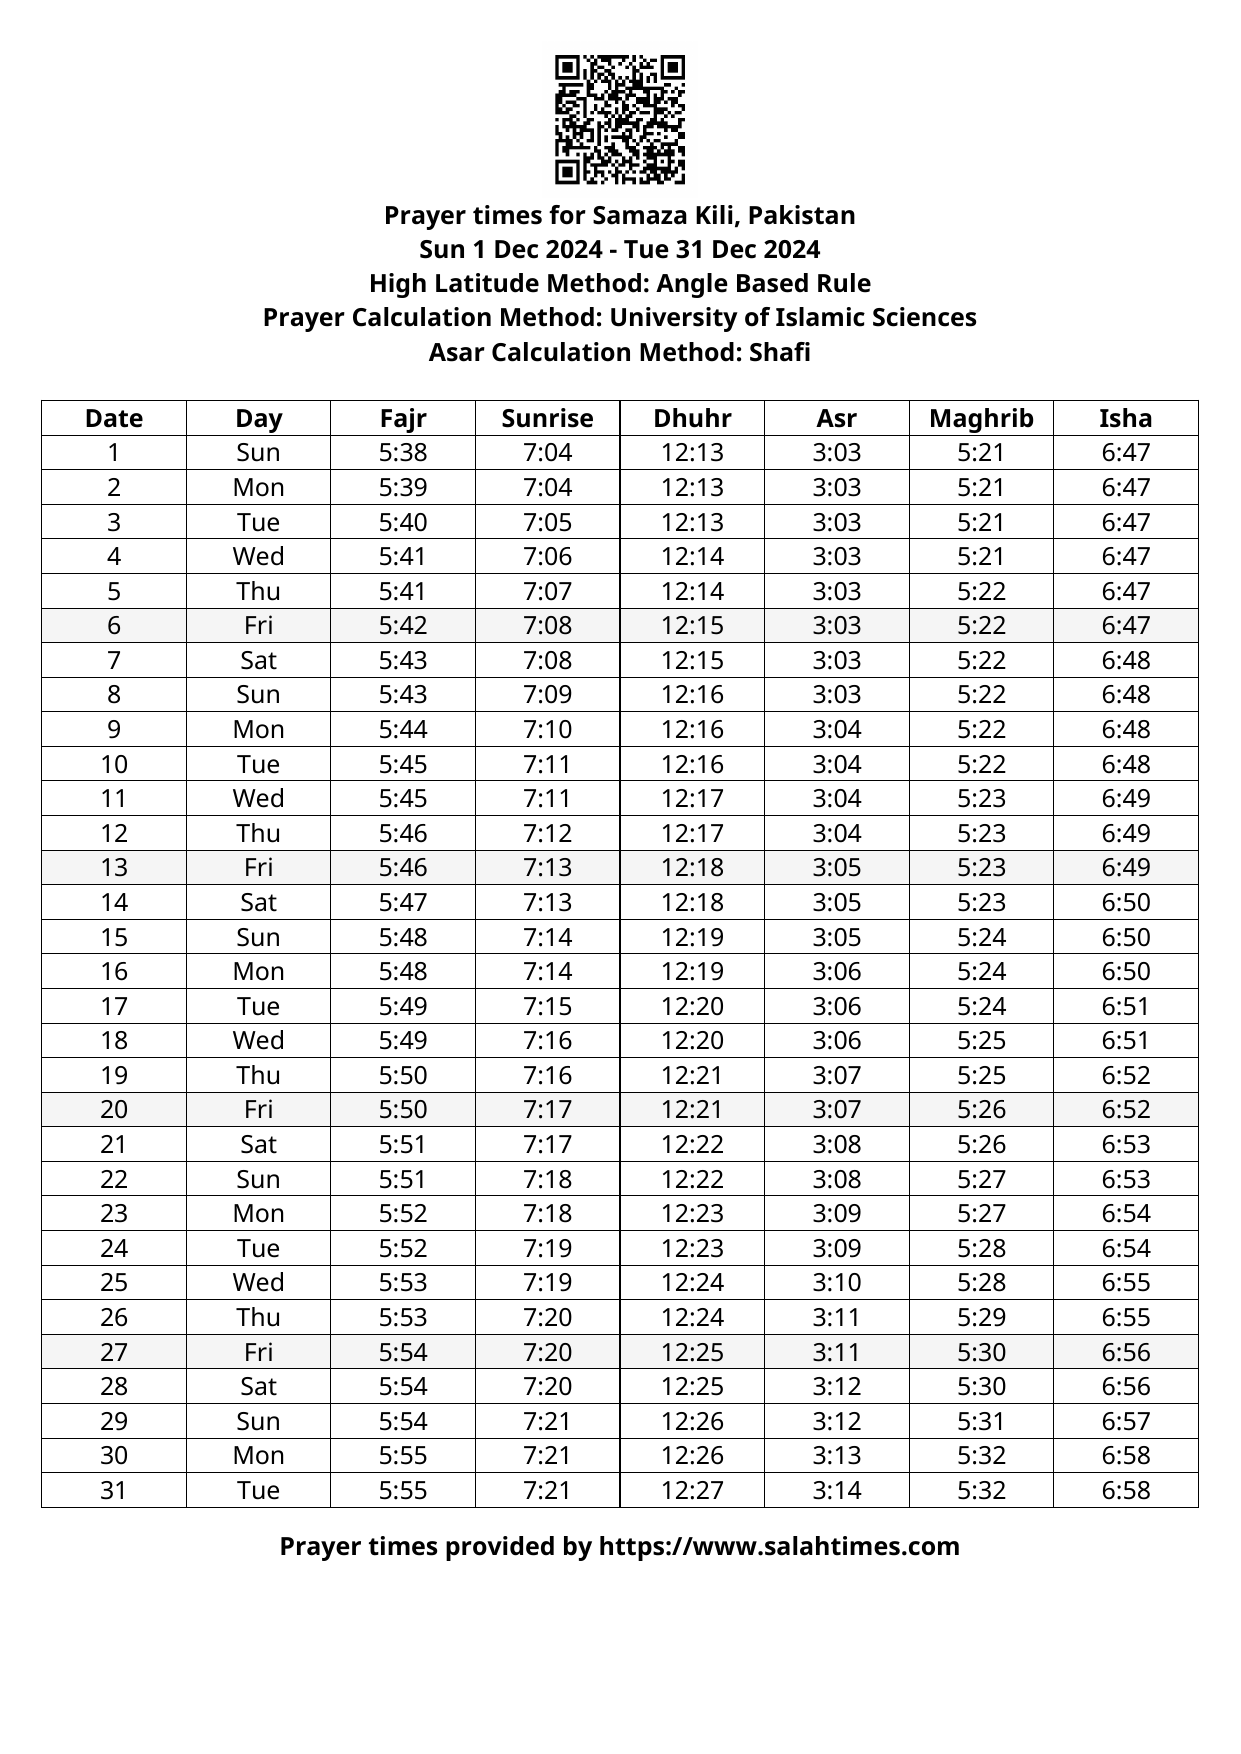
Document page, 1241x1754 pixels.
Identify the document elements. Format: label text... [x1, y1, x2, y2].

table_cell 3:03 [765, 470, 909, 504]
table_cell Fri [187, 1093, 330, 1126]
table_cell 5:54 [331, 1335, 475, 1368]
table_cell 6:47 [1054, 609, 1198, 642]
table_cell 5:30 [910, 1335, 1053, 1368]
table_cell 5:24 [910, 954, 1053, 988]
table_cell 7:16 [476, 1058, 619, 1092]
table_cell 3:05 [765, 920, 909, 953]
table_cell Thu [187, 574, 330, 607]
table_cell 7:13 [476, 851, 619, 884]
table_cell 3 [42, 505, 186, 538]
table_header Asr [765, 401, 909, 434]
table_cell 5:41 [331, 539, 475, 573]
table_cell 5:21 [910, 539, 1053, 573]
table_cell Fri [187, 1335, 330, 1368]
table_cell 7:10 [476, 712, 619, 746]
table_cell 6:54 [1054, 1196, 1198, 1230]
table_cell 5:50 [331, 1093, 475, 1126]
table_cell 7:20 [476, 1369, 619, 1403]
table_cell 5:55 [331, 1439, 475, 1472]
text Sun 1 Dec 2024 - Tue 31 Dec 2024 [42, 232, 1198, 266]
table_cell Tue [187, 989, 330, 1022]
table_cell 3:05 [765, 851, 909, 884]
table_cell Wed [187, 781, 330, 815]
table_cell Tue [187, 1231, 330, 1264]
table_header Dhuhr [621, 401, 764, 434]
table_cell 8 [42, 678, 186, 711]
table_cell 23 [42, 1196, 186, 1230]
table_cell 6:48 [1054, 678, 1198, 711]
table_cell 5:22 [910, 643, 1053, 677]
table_cell 5:54 [331, 1404, 475, 1437]
table_cell 5:26 [910, 1093, 1053, 1126]
table_cell 3:03 [765, 436, 909, 469]
table_cell 3:06 [765, 1024, 909, 1057]
table_cell Tue [187, 505, 330, 538]
table_cell 6:52 [1054, 1093, 1198, 1126]
table_cell 5:51 [331, 1162, 475, 1195]
table_cell 5:54 [331, 1369, 475, 1403]
table_cell 12:13 [621, 436, 764, 469]
table_cell Mon [187, 954, 330, 988]
table_cell 3:11 [765, 1300, 909, 1334]
table_cell 6 [42, 609, 186, 642]
table_cell 5:53 [331, 1266, 475, 1299]
table_header Isha [1054, 401, 1198, 434]
table_cell 5:22 [910, 747, 1053, 780]
table_cell 5:39 [331, 470, 475, 504]
table_cell 16 [42, 954, 186, 988]
table_cell Sun [187, 920, 330, 953]
table_cell 1 [42, 436, 186, 469]
table_cell 12:23 [621, 1231, 764, 1264]
table_cell 3:07 [765, 1058, 909, 1092]
table_cell 12:24 [621, 1300, 764, 1334]
table_cell 5:49 [331, 989, 475, 1022]
table_cell Thu [187, 1058, 330, 1092]
table_cell 7:18 [476, 1196, 619, 1230]
table_cell 3:10 [765, 1266, 909, 1299]
table_cell 3:04 [765, 816, 909, 849]
table_cell 12:22 [621, 1127, 764, 1161]
table_cell 12:25 [621, 1369, 764, 1403]
table_cell 6:49 [1054, 816, 1198, 849]
table_cell Sun [187, 436, 330, 469]
table_cell 12:17 [621, 816, 764, 849]
table_cell 12:25 [621, 1335, 764, 1368]
table_cell 6:47 [1054, 574, 1198, 607]
table_cell 5:24 [910, 920, 1053, 953]
table_cell 7:17 [476, 1093, 619, 1126]
table_cell Thu [187, 816, 330, 849]
table_cell 5:25 [910, 1024, 1053, 1057]
table_cell 5:38 [331, 436, 475, 469]
table_cell 7:05 [476, 505, 619, 538]
table_cell 12:16 [621, 747, 764, 780]
table_cell 3:12 [765, 1369, 909, 1403]
table_cell 18 [42, 1024, 186, 1057]
table_cell 5:22 [910, 574, 1053, 607]
table_cell 12:23 [621, 1196, 764, 1230]
table_cell 5:23 [910, 851, 1053, 884]
table_cell Sun [187, 1404, 330, 1437]
table_cell 6:51 [1054, 989, 1198, 1022]
table_cell 6:56 [1054, 1369, 1198, 1403]
table_cell 3:03 [765, 643, 909, 677]
table_cell 25 [42, 1266, 186, 1299]
table_cell Sat [187, 885, 330, 919]
table_cell 5:21 [910, 470, 1053, 504]
table_cell 3:09 [765, 1231, 909, 1264]
table_cell 7:18 [476, 1162, 619, 1195]
table_cell 11 [42, 781, 186, 815]
table_header Date [42, 401, 186, 434]
table_cell 5:26 [910, 1127, 1053, 1161]
table_header Sunrise [476, 401, 619, 434]
table_cell 10 [42, 747, 186, 780]
table_cell 3:04 [765, 712, 909, 746]
table_cell Sun [187, 678, 330, 711]
table_cell 7:19 [476, 1231, 619, 1264]
table_cell Sun [187, 1162, 330, 1195]
table_cell 5:45 [331, 747, 475, 780]
table_cell 5:55 [331, 1473, 475, 1507]
table_cell Wed [187, 539, 330, 573]
table_cell 12:18 [621, 851, 764, 884]
table_cell 7:04 [476, 470, 619, 504]
table_cell 19 [42, 1058, 186, 1092]
table_cell 7:15 [476, 989, 619, 1022]
table_cell 5:49 [331, 1024, 475, 1057]
table_cell 12:21 [621, 1093, 764, 1126]
table_cell 5:28 [910, 1266, 1053, 1299]
table_cell 4 [42, 539, 186, 573]
table_cell Mon [187, 1196, 330, 1230]
table_cell Wed [187, 1266, 330, 1299]
table_cell 12:14 [621, 539, 764, 573]
table_cell 12:21 [621, 1058, 764, 1092]
table_cell 17 [42, 989, 186, 1022]
table_cell Fri [187, 609, 330, 642]
table_cell 7:07 [476, 574, 619, 607]
table_cell 5:23 [910, 816, 1053, 849]
table_cell 14 [42, 885, 186, 919]
table_cell 3:13 [765, 1439, 909, 1472]
table_cell 5:25 [910, 1058, 1053, 1092]
table_cell 12:16 [621, 678, 764, 711]
table_cell 5:21 [910, 436, 1053, 469]
text Asar Calculation Method: Shafi [42, 334, 1198, 368]
table_cell 12:26 [621, 1404, 764, 1437]
table_cell Tue [187, 1473, 330, 1507]
table_cell 5:24 [910, 989, 1053, 1022]
table_cell 5:51 [331, 1127, 475, 1161]
table_cell 7:06 [476, 539, 619, 573]
table_cell Fri [187, 851, 330, 884]
table_cell Sat [187, 643, 330, 677]
table_cell 6:47 [1054, 539, 1198, 573]
table_cell 5:31 [910, 1404, 1053, 1437]
table_cell 5:42 [331, 609, 475, 642]
table_cell 7:08 [476, 643, 619, 677]
table_cell 7:12 [476, 816, 619, 849]
table_cell 7:11 [476, 781, 619, 815]
table_cell 6:49 [1054, 781, 1198, 815]
table_cell 5:40 [331, 505, 475, 538]
table_cell Sat [187, 1127, 330, 1161]
table_cell 3:03 [765, 609, 909, 642]
table_cell 5:22 [910, 609, 1053, 642]
table_cell 5:41 [331, 574, 475, 607]
table_cell 5:46 [331, 816, 475, 849]
table_cell 12:27 [621, 1473, 764, 1507]
table_cell 6:50 [1054, 920, 1198, 953]
table_cell 6:50 [1054, 885, 1198, 919]
table_header Fajr [331, 401, 475, 434]
table_cell Thu [187, 1300, 330, 1334]
table_cell 12:18 [621, 885, 764, 919]
table_cell 6:55 [1054, 1300, 1198, 1334]
table_cell 3:11 [765, 1335, 909, 1368]
table_cell 3:04 [765, 781, 909, 815]
table_cell 5:22 [910, 678, 1053, 711]
table_cell 6:53 [1054, 1127, 1198, 1161]
table_cell 3:08 [765, 1127, 909, 1161]
table_cell 7:04 [476, 436, 619, 469]
table_cell 6:56 [1054, 1335, 1198, 1368]
table_cell 7:09 [476, 678, 619, 711]
table_cell 12:19 [621, 920, 764, 953]
table_cell 6:48 [1054, 712, 1198, 746]
table_cell 7:11 [476, 747, 619, 780]
table_cell 6:55 [1054, 1266, 1198, 1299]
table_cell 22 [42, 1162, 186, 1195]
table_cell 3:07 [765, 1093, 909, 1126]
table_cell 5:23 [910, 781, 1053, 815]
table_cell 5:44 [331, 712, 475, 746]
table_cell 5:22 [910, 712, 1053, 746]
table_cell 3:03 [765, 678, 909, 711]
text Prayer times provided by https://www.salahtimes.com [42, 1528, 1198, 1563]
table_cell 5:32 [910, 1439, 1053, 1472]
table_cell 5:28 [910, 1231, 1053, 1264]
table_cell 5:48 [331, 954, 475, 988]
table_cell 7:17 [476, 1127, 619, 1161]
table_cell 3:03 [765, 505, 909, 538]
text Prayer times for Samaza Kili, Pakistan [42, 198, 1198, 232]
table_cell 7:16 [476, 1024, 619, 1057]
table_cell 6:52 [1054, 1058, 1198, 1092]
table_cell 3:05 [765, 885, 909, 919]
table_cell 6:58 [1054, 1473, 1198, 1507]
table_cell 3:08 [765, 1162, 909, 1195]
table_cell 5:47 [331, 885, 475, 919]
table_cell 5:43 [331, 678, 475, 711]
table_cell 5:52 [331, 1231, 475, 1264]
table_cell 5:29 [910, 1300, 1053, 1334]
table_cell 7:14 [476, 954, 619, 988]
table_cell 7 [42, 643, 186, 677]
table_cell 12:20 [621, 989, 764, 1022]
table_cell 20 [42, 1093, 186, 1126]
table_cell 24 [42, 1231, 186, 1264]
table_cell 12:26 [621, 1439, 764, 1472]
table_cell 2 [42, 470, 186, 504]
table_cell 6:48 [1054, 747, 1198, 780]
table_cell 26 [42, 1300, 186, 1334]
table_cell 13 [42, 851, 186, 884]
text High Latitude Method: Angle Based Rule [42, 266, 1198, 300]
table_cell 5:46 [331, 851, 475, 884]
table_cell 27 [42, 1335, 186, 1368]
table_cell 6:50 [1054, 954, 1198, 988]
table_cell 12:20 [621, 1024, 764, 1057]
table_cell Sat [187, 1369, 330, 1403]
table_cell 28 [42, 1369, 186, 1403]
table_cell 6:47 [1054, 436, 1198, 469]
table_cell 5:45 [331, 781, 475, 815]
table_cell 6:47 [1054, 505, 1198, 538]
table_cell 7:14 [476, 920, 619, 953]
table_cell 12:17 [621, 781, 764, 815]
table_cell 5:53 [331, 1300, 475, 1334]
table_cell 5:27 [910, 1196, 1053, 1230]
table_cell 7:21 [476, 1473, 619, 1507]
table_cell 7:20 [476, 1335, 619, 1368]
table_cell 5:50 [331, 1058, 475, 1092]
table_cell 3:12 [765, 1404, 909, 1437]
table_cell 6:47 [1054, 470, 1198, 504]
table_cell 6:51 [1054, 1024, 1198, 1057]
table_cell 12:19 [621, 954, 764, 988]
table_cell 5:23 [910, 885, 1053, 919]
table_cell 9 [42, 712, 186, 746]
table_cell 5 [42, 574, 186, 607]
table_cell 7:20 [476, 1300, 619, 1334]
table_cell 5:32 [910, 1473, 1053, 1507]
table_cell 12:14 [621, 574, 764, 607]
table_header Maghrib [910, 401, 1053, 434]
table_cell 7:21 [476, 1404, 619, 1437]
table_cell 5:27 [910, 1162, 1053, 1195]
text Prayer Calculation Method: University of Islamic Sciences [42, 300, 1198, 334]
table_cell 6:54 [1054, 1231, 1198, 1264]
table_cell Tue [187, 747, 330, 780]
table_cell 6:57 [1054, 1404, 1198, 1437]
table_cell 7:13 [476, 885, 619, 919]
table_cell 3:14 [765, 1473, 909, 1507]
table_cell 12:15 [621, 643, 764, 677]
table_cell 6:48 [1054, 643, 1198, 677]
table_cell 7:08 [476, 609, 619, 642]
table_cell 5:52 [331, 1196, 475, 1230]
table_cell 12 [42, 816, 186, 849]
table_cell 3:09 [765, 1196, 909, 1230]
table_cell 5:43 [331, 643, 475, 677]
table_cell 5:30 [910, 1369, 1053, 1403]
table_cell 12:16 [621, 712, 764, 746]
table_cell 3:03 [765, 539, 909, 573]
table_cell 31 [42, 1473, 186, 1507]
table_cell 6:58 [1054, 1439, 1198, 1472]
table_cell 12:13 [621, 470, 764, 504]
table_cell 12:15 [621, 609, 764, 642]
table_cell Wed [187, 1024, 330, 1057]
table_cell 12:22 [621, 1162, 764, 1195]
table_cell 6:53 [1054, 1162, 1198, 1195]
table_cell 15 [42, 920, 186, 953]
table_cell 6:49 [1054, 851, 1198, 884]
table_cell 12:24 [621, 1266, 764, 1299]
table_cell 3:04 [765, 747, 909, 780]
table_cell 7:19 [476, 1266, 619, 1299]
table_cell Mon [187, 712, 330, 746]
table_cell 21 [42, 1127, 186, 1161]
table_header Day [187, 401, 330, 434]
picture [542, 41, 699, 198]
table_cell Mon [187, 1439, 330, 1472]
table_cell 3:06 [765, 954, 909, 988]
table_cell 5:21 [910, 505, 1053, 538]
table_cell 3:06 [765, 989, 909, 1022]
table_cell Mon [187, 470, 330, 504]
table_cell 12:13 [621, 505, 764, 538]
table_cell 30 [42, 1439, 186, 1472]
table_cell 7:21 [476, 1439, 619, 1472]
table_cell 3:03 [765, 574, 909, 607]
table_cell 5:48 [331, 920, 475, 953]
table_cell 29 [42, 1404, 186, 1437]
